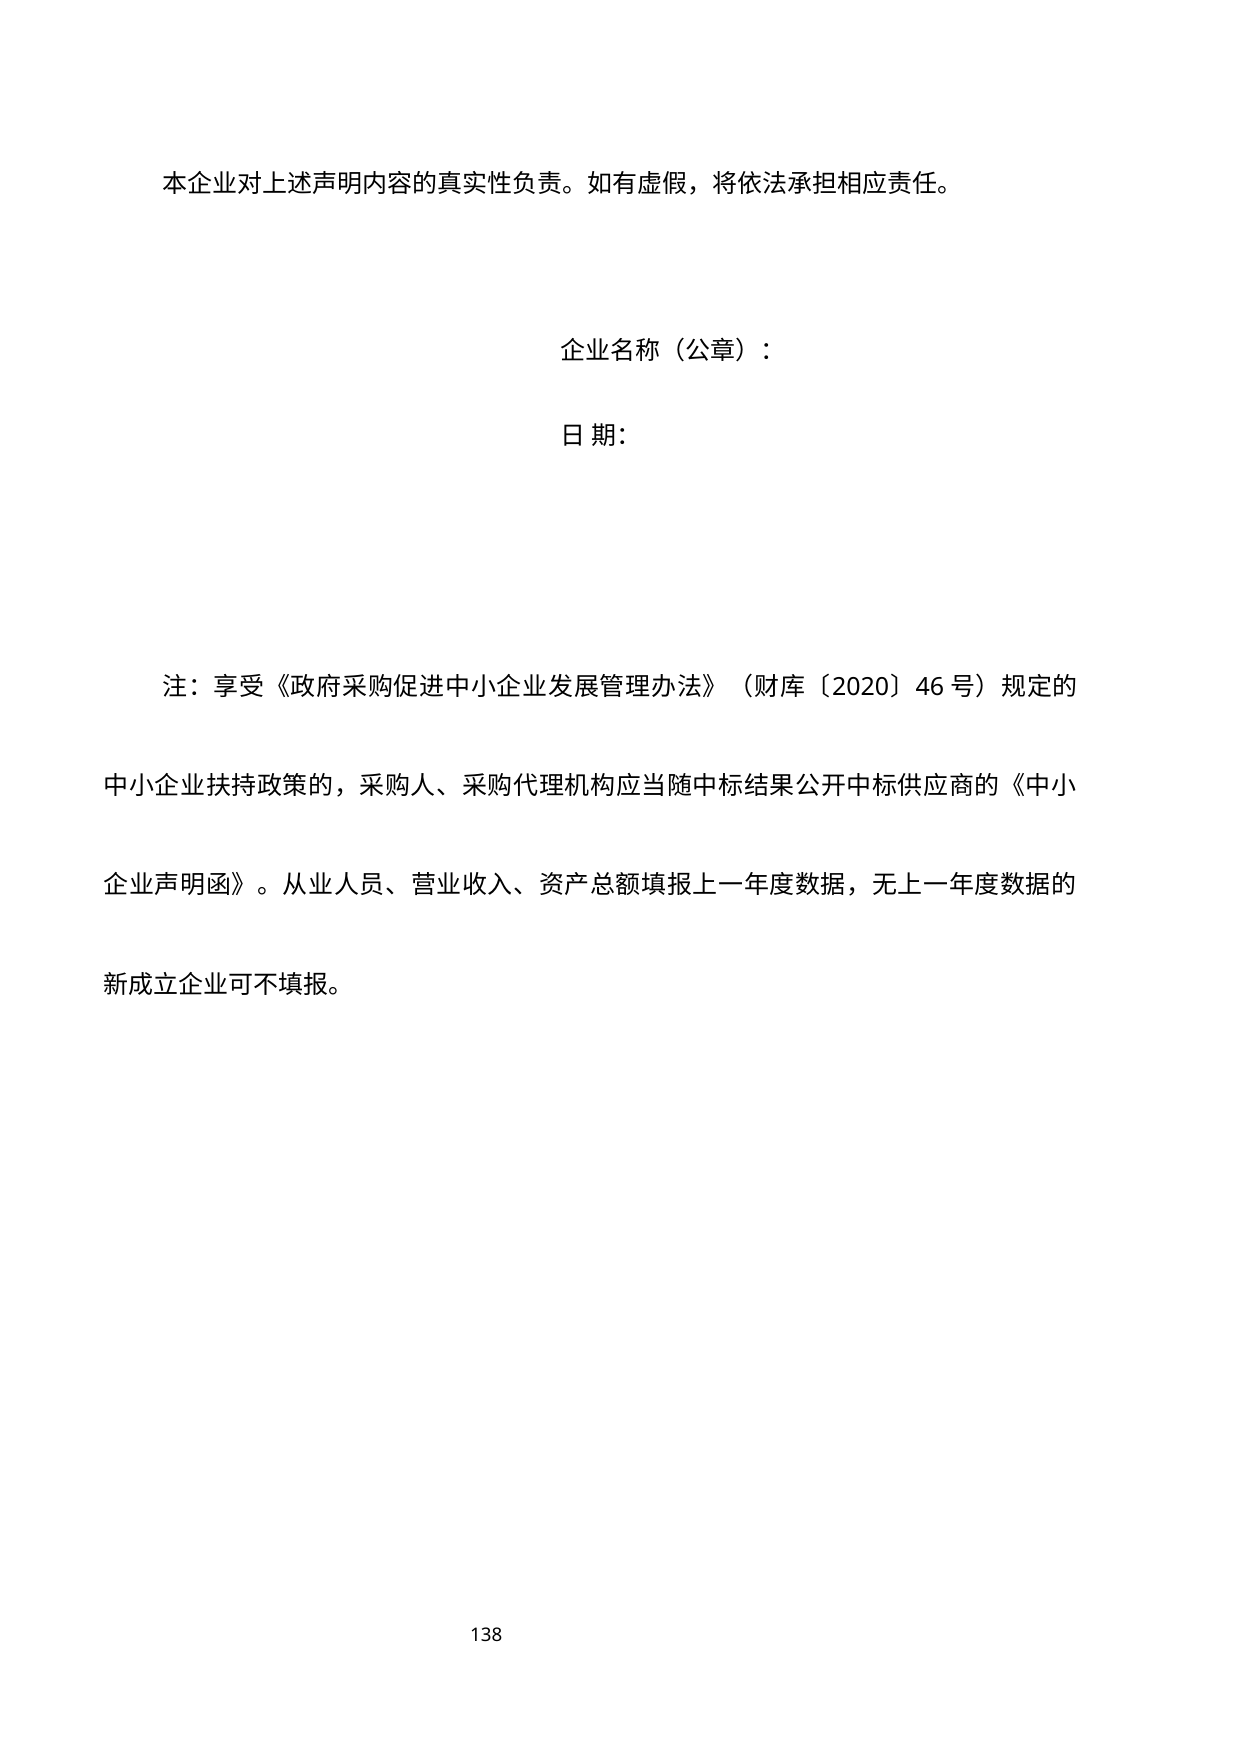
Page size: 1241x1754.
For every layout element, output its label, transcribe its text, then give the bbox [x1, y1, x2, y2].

text 日 期： [560, 400, 904, 466]
text 本企业对上述声明内容的真实性负责。如有虚假，将依法承担相应责任。 [103, 148, 1078, 214]
text 注：享受《政府采购促进中小企业发展管理办法》（财库〔2020〕46号）规定的中小企业扶持政策的，采购人、采购代理机构应当随中标结果公开中标供应商的《中小企业声明函》。从业人员、营业收入、资产总额填报上一年度数据，无上一年度数据的新成立企业可不填报。 [103, 651, 1078, 1015]
text 企业名称（公章）： [560, 316, 904, 382]
